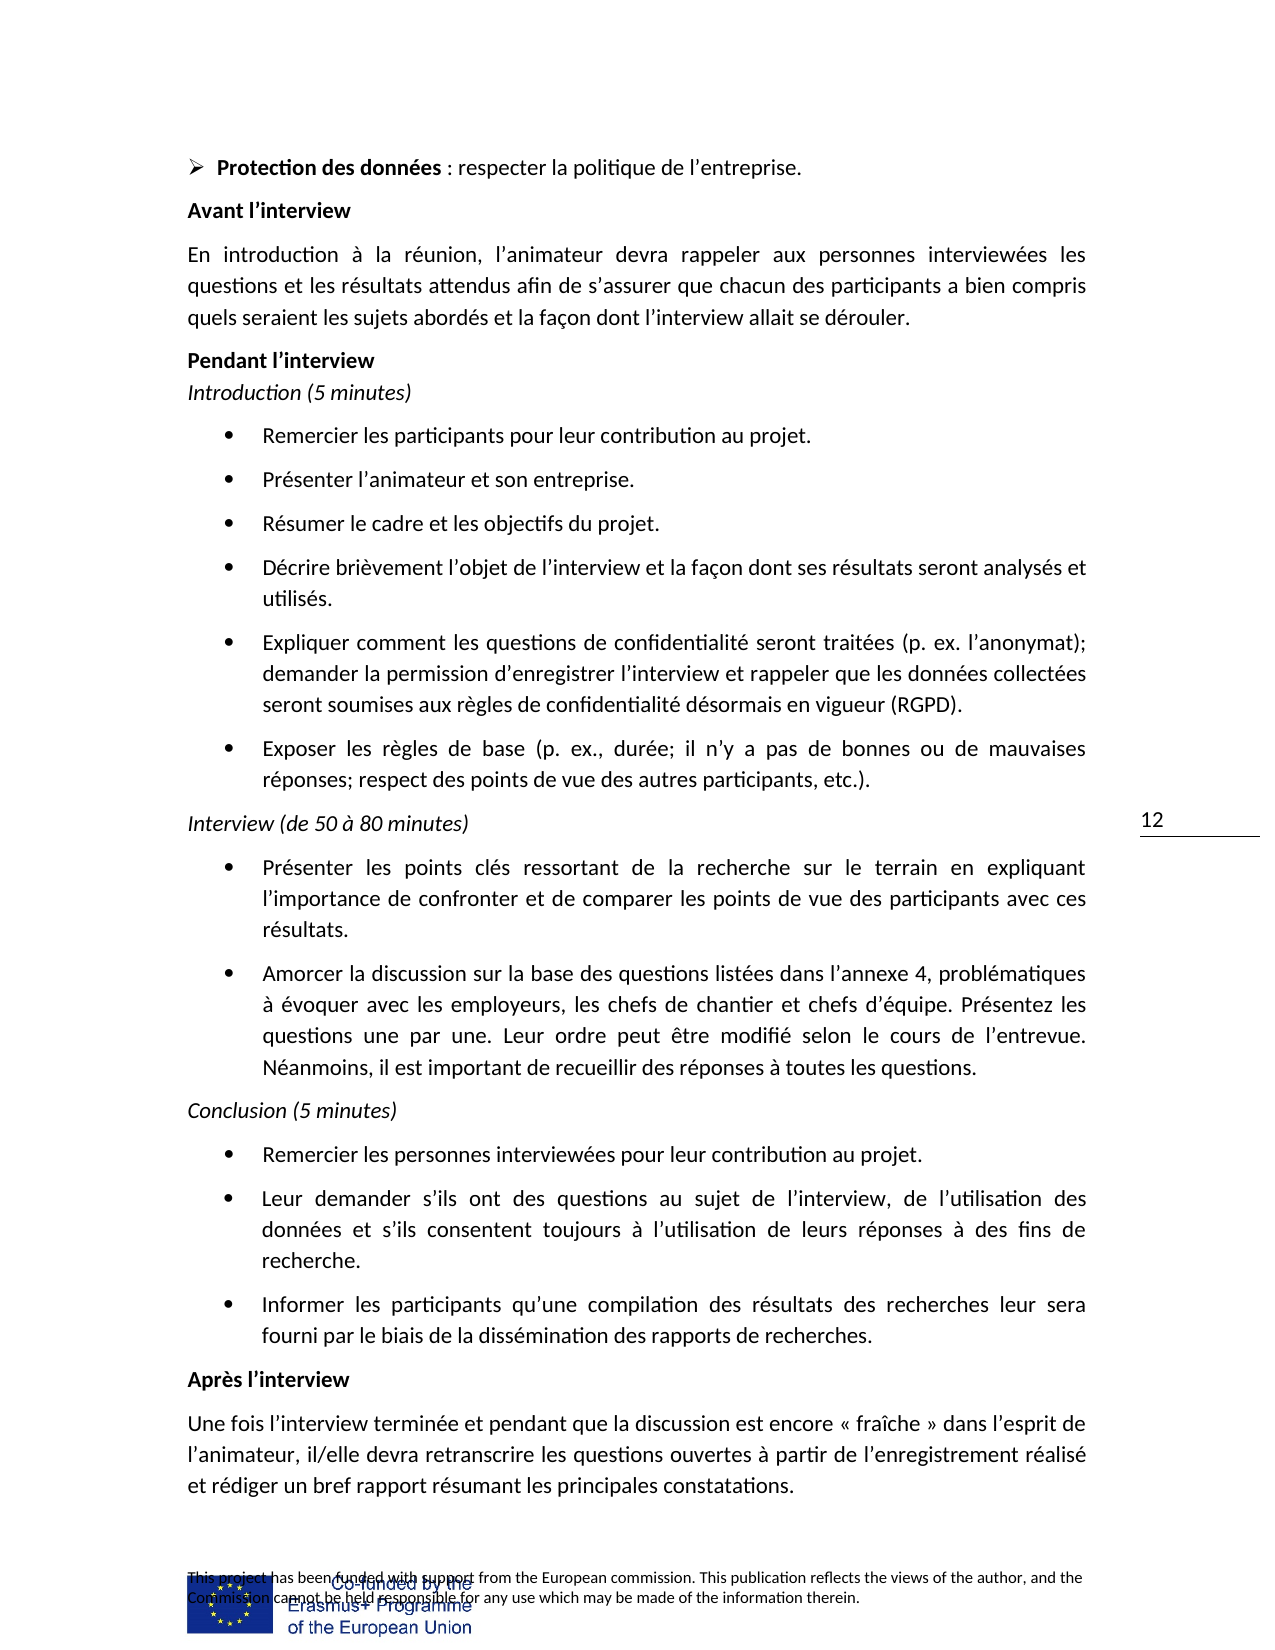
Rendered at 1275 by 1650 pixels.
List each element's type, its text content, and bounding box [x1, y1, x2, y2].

text En introduction à la réunion, l’animateur devra rappeler aux personnes interviewées les questions et les résultats attendus afin de s’assurer que chacun des participants a bien compris quels seraient les sujets abordés et la façon dont l’interview allait se dérouler. [187, 237, 1088, 331]
list Informer les participants qu’une compilation des résultats des recherches leur sera fourni par le biais de la dissémination des rapports de recherches. [224, 1287, 1088, 1350]
list Protection des données : respecter la politique de l’entreprise. [187, 150, 1088, 181]
text Après l’interview [187, 1362, 1088, 1394]
list Résumer le cadre et les objectifs du projet. [225, 506, 1088, 537]
text Une fois l’interview terminée et pendant que la discussion est encore « fraîche » dans l’esprit de l’animateur, il/elle devra retranscrire les questions ouvertes à partir de l’enregistrement réalisé et rédiger un bref rapport résumant les principales constatations. [187, 1406, 1088, 1500]
list Remercier les personnes interviewées pour leur contribution au projet. [225, 1137, 1088, 1169]
list Remercier les participants pour leur contribution au projet. [225, 419, 1088, 450]
text Avant l’interview [187, 194, 1088, 225]
text Pendant l’interview [187, 344, 1088, 375]
picture [169, 1559, 485, 1650]
text Introduction (5 minutes) [187, 375, 1088, 406]
list Leur demander s’ils ont des questions au sujet de l’interview, de l’utilisation des données et s’ils consentent toujours à l’utilisation de leurs réponses à des fins de recherche. [224, 1181, 1088, 1275]
list Présenter l’animateur et son entreprise. [225, 462, 1088, 494]
list Décrire brièvement l’objet de l’interview et la façon dont ses résultats seront analysés et utilisés. [225, 550, 1088, 612]
list Présenter les points clés ressortant de la recherche sur le terrain en expliquant l’importance de confronter et de comparer les points de vue des participants avec ces résultats. [225, 850, 1088, 944]
list Expliquer comment les questions de confidentialité seront traitées (p. ex. l’anonymat); demander la permission d’enregistrer l’interview et rappeler que les données collectées seront soumises aux règles de confidentialité désormais en vigueur (RGPD). [225, 625, 1088, 719]
text Conclusion (5 minutes) [187, 1094, 1088, 1125]
list Exposer les règles de base (p. ex., durée; il n’y a pas de bonnes ou de mauvaises réponses; respect des points de vue des autres participants, etc.). [225, 731, 1088, 794]
text Interview (de 50 à 80 minutes) [187, 806, 1088, 837]
list Amorcer la discussion sur la base des questions listées dans l’annexe 4, problématiques à évoquer avec les employeurs, les chefs de chantier et chefs d’équipe. Présentez les questions une par une. Leur ordre peut être modifié selon le cours de l’entrevue. Néanmoins, il est important de recueillir des réponses à toutes les questions. [225, 956, 1088, 1081]
